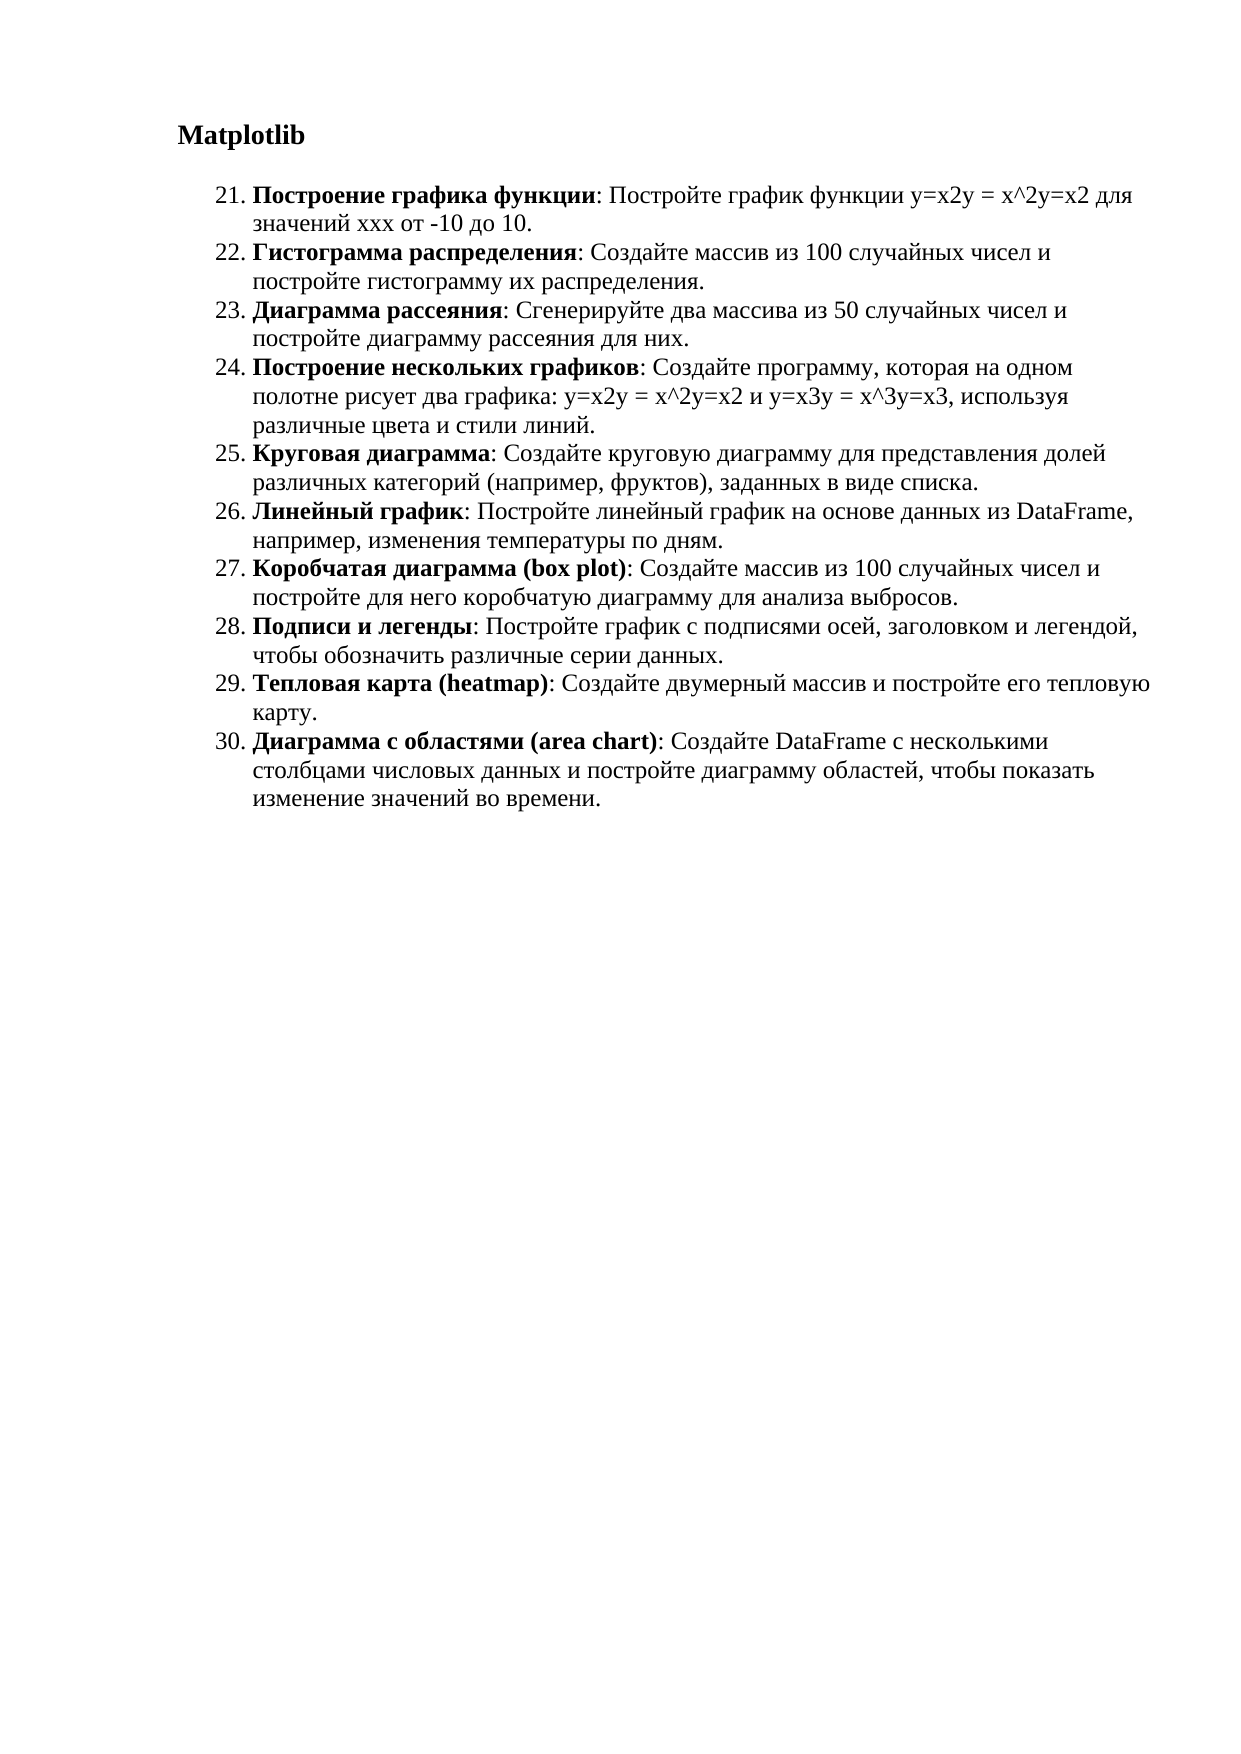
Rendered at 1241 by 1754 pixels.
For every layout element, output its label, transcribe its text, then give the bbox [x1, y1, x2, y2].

list Круговая диаграмма: Создайте круговую диаграмму для представления долей различных категорий (например, фруктов), заданных в виде списка. [215, 438, 1152, 496]
list Тепловая карта (heatmap): Создайте двумерный массив и постройте его тепловую карту. [215, 668, 1152, 726]
list Построение графика функции: Постройте график функции y=x2y = x^2y=x2 для значений xxx от -10 до 10. [215, 180, 1152, 237]
list Коробчатая диаграмма (box plot): Создайте массив из 100 случайных чисел и постройте для него коробчатую диаграмму для анализа выбросов. [215, 553, 1152, 611]
list Диаграмма рассеяния: Сгенерируйте два массива из 50 случайных чисел и постройте диаграмму рассеяния для них. [215, 295, 1152, 352]
list Линейный график: Постройте линейный график на основе данных из DataFrame, например, изменения температуры по дням. [215, 496, 1152, 553]
list Построение нескольких графиков: Создайте программу, которая на одном полотне рисует два графика: y=x2y = x^2y=x2 и y=x3y = x^3y=x3, используя различные цвета и стили линий. [215, 352, 1152, 438]
list Подписи и легенды: Постройте график с подписями осей, заголовком и легендой, чтобы обозначить различные серии данных. [215, 611, 1152, 668]
text Matplotlib [177, 118, 1152, 151]
list Диаграмма с областями (area chart): Создайте DataFrame с несколькими столбцами числовых данных и постройте диаграмму областей, чтобы показать изменение значений во времени. [215, 726, 1152, 812]
list Гистограмма распределения: Создайте массив из 100 случайных чисел и постройте гистограмму их распределения. [215, 237, 1152, 295]
